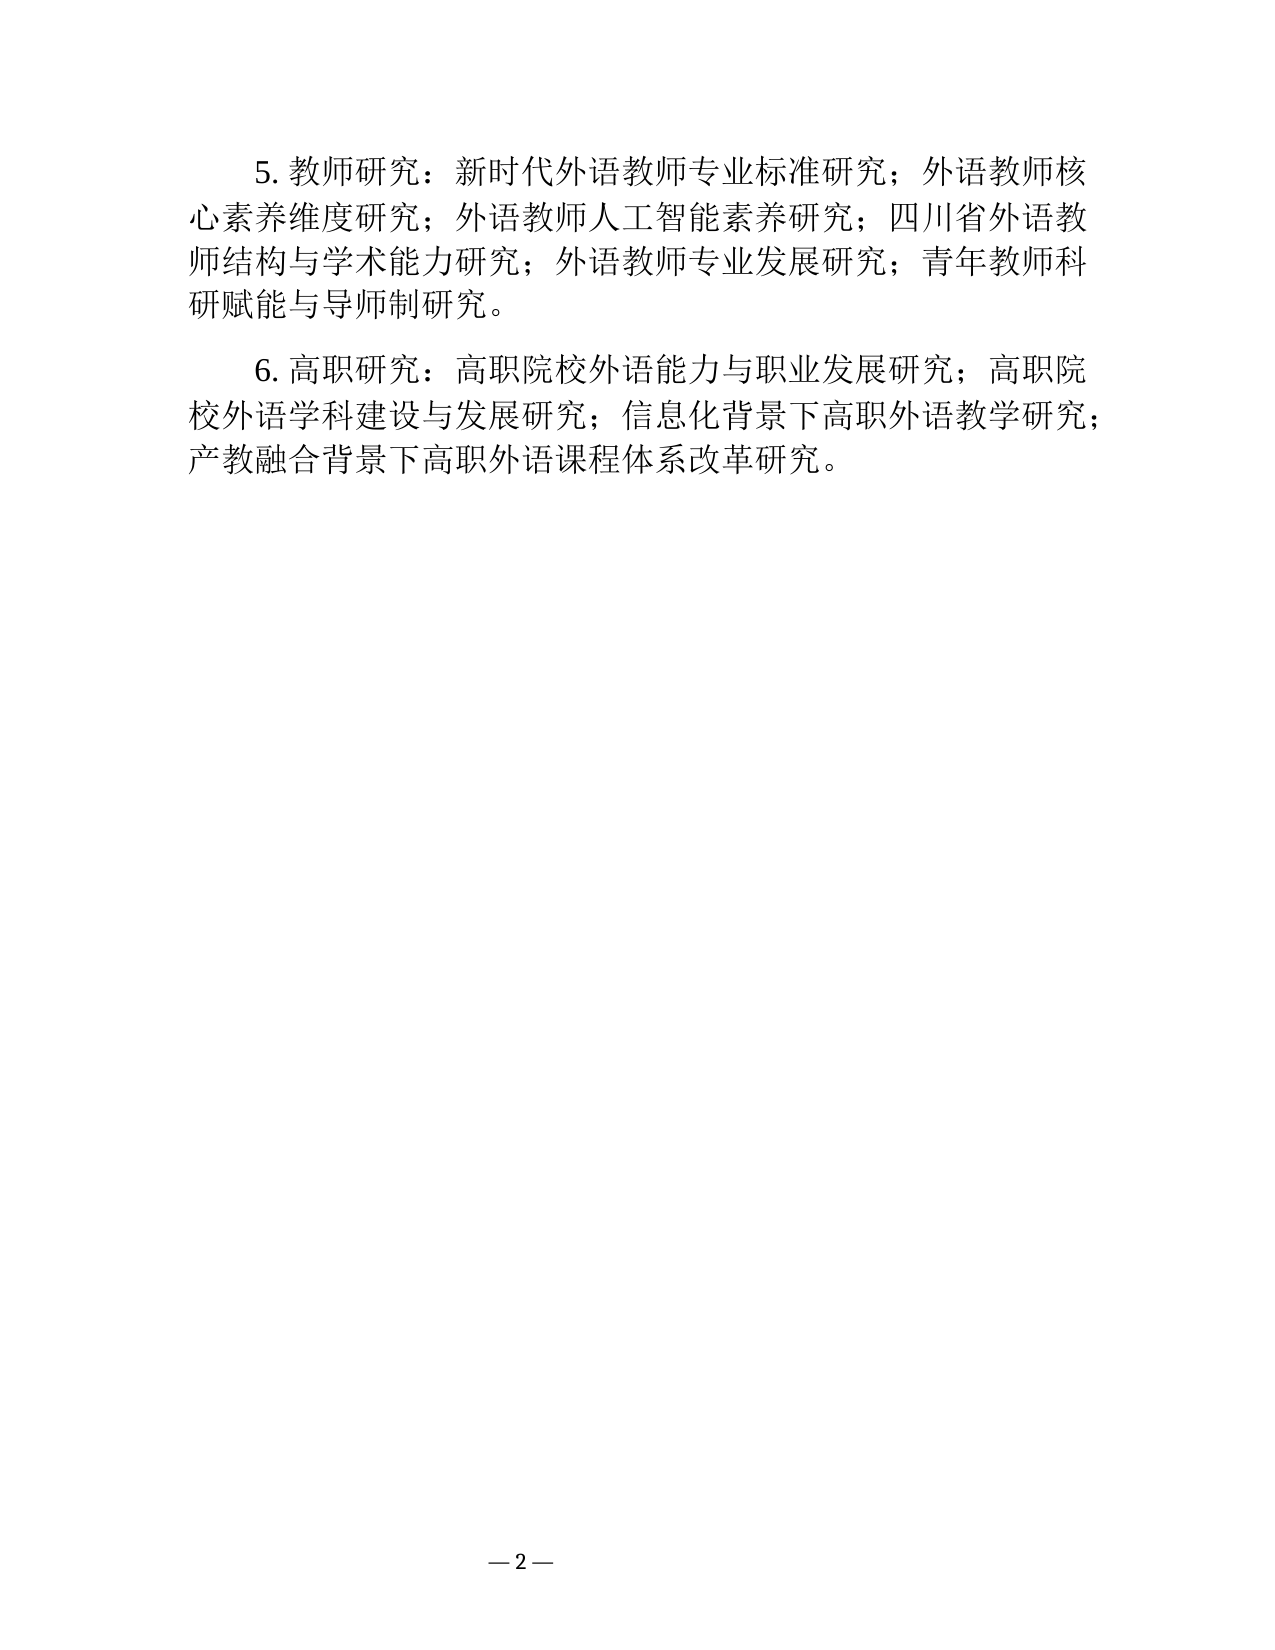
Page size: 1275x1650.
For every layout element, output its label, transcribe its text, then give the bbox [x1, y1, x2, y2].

text 6. 高职研究：高职院校外语能力与职业发展研究；高职院校外语学科建设与发展研究；信息化背景下高职外语教学研究；产教融合背景下高职外语课程体系改革研究。 [187, 348, 1087, 476]
text 5. 教师研究：新时代外语教师专业标准研究；外语教师核心素养维度研究；外语教师人工智能素养研究；四川省外语教师结构与学术能力研究；外语教师专业发展研究；青年教师科研赋能与导师制研究。 [187, 150, 1087, 321]
